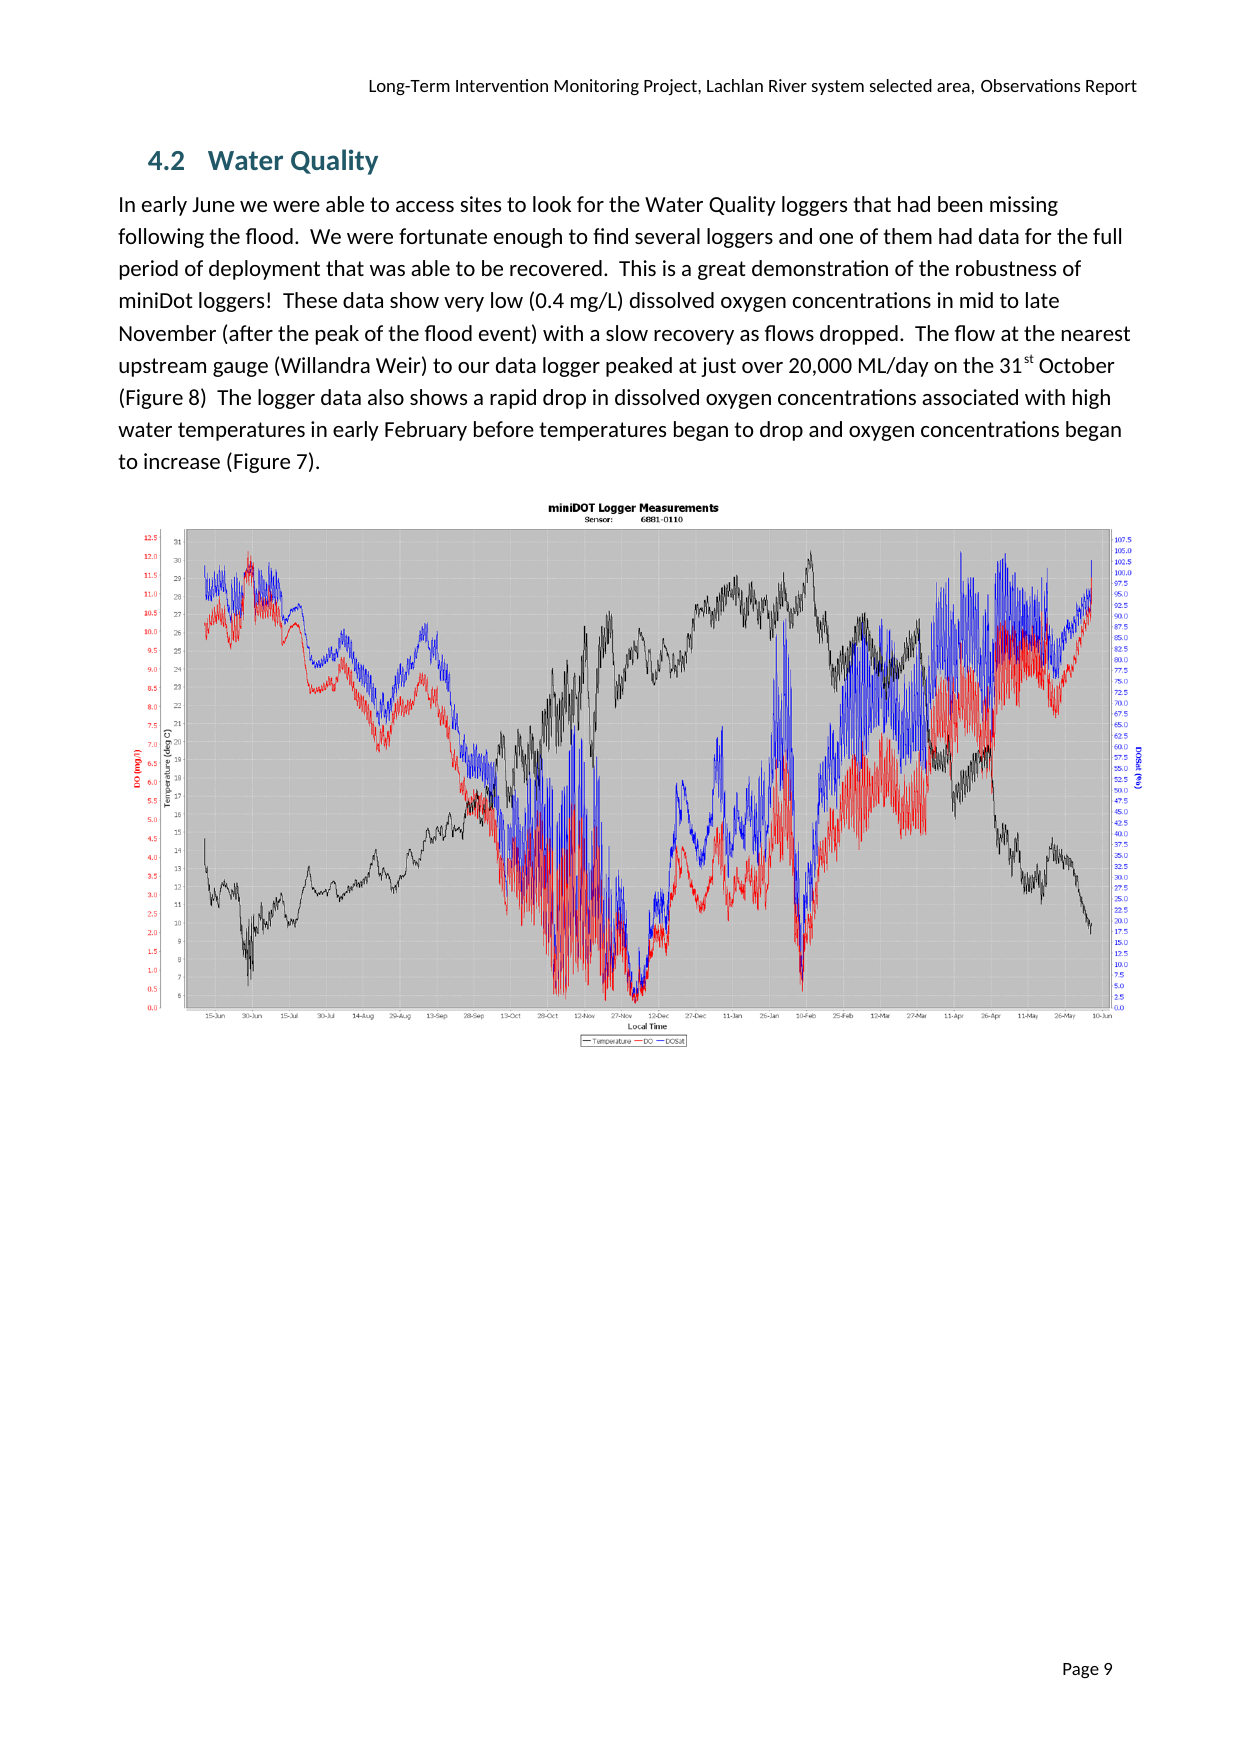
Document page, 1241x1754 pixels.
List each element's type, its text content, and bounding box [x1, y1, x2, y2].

subtitle Water Quality [148, 142, 1137, 178]
picture [118, 500, 1149, 1047]
text In early June we were able to access sites to look for the Water Quality loggers that had been missing following the flood. We were fortunate enough to find several loggers and one of them had data for the full period of deployment that was able to be recovered. This is a great demonstration of the robustness of miniDot loggers! These data show very low (0.4 mg/L) dissolved oxygen concentrations in mid to late November (after the peak of the flood event) with a slow recovery as flows dropped. The flow at the nearest upstream gauge (Willandra Weir) to our data logger peaked at just over 20,000 ML/day on the 31st October (Figure 8) The logger data also shows a rapid drop in dissolved oxygen concentrations associated with high water temperatures in early February before temperatures began to drop and oxygen concentrations began to increase (Figure 6). [118, 190, 1137, 475]
